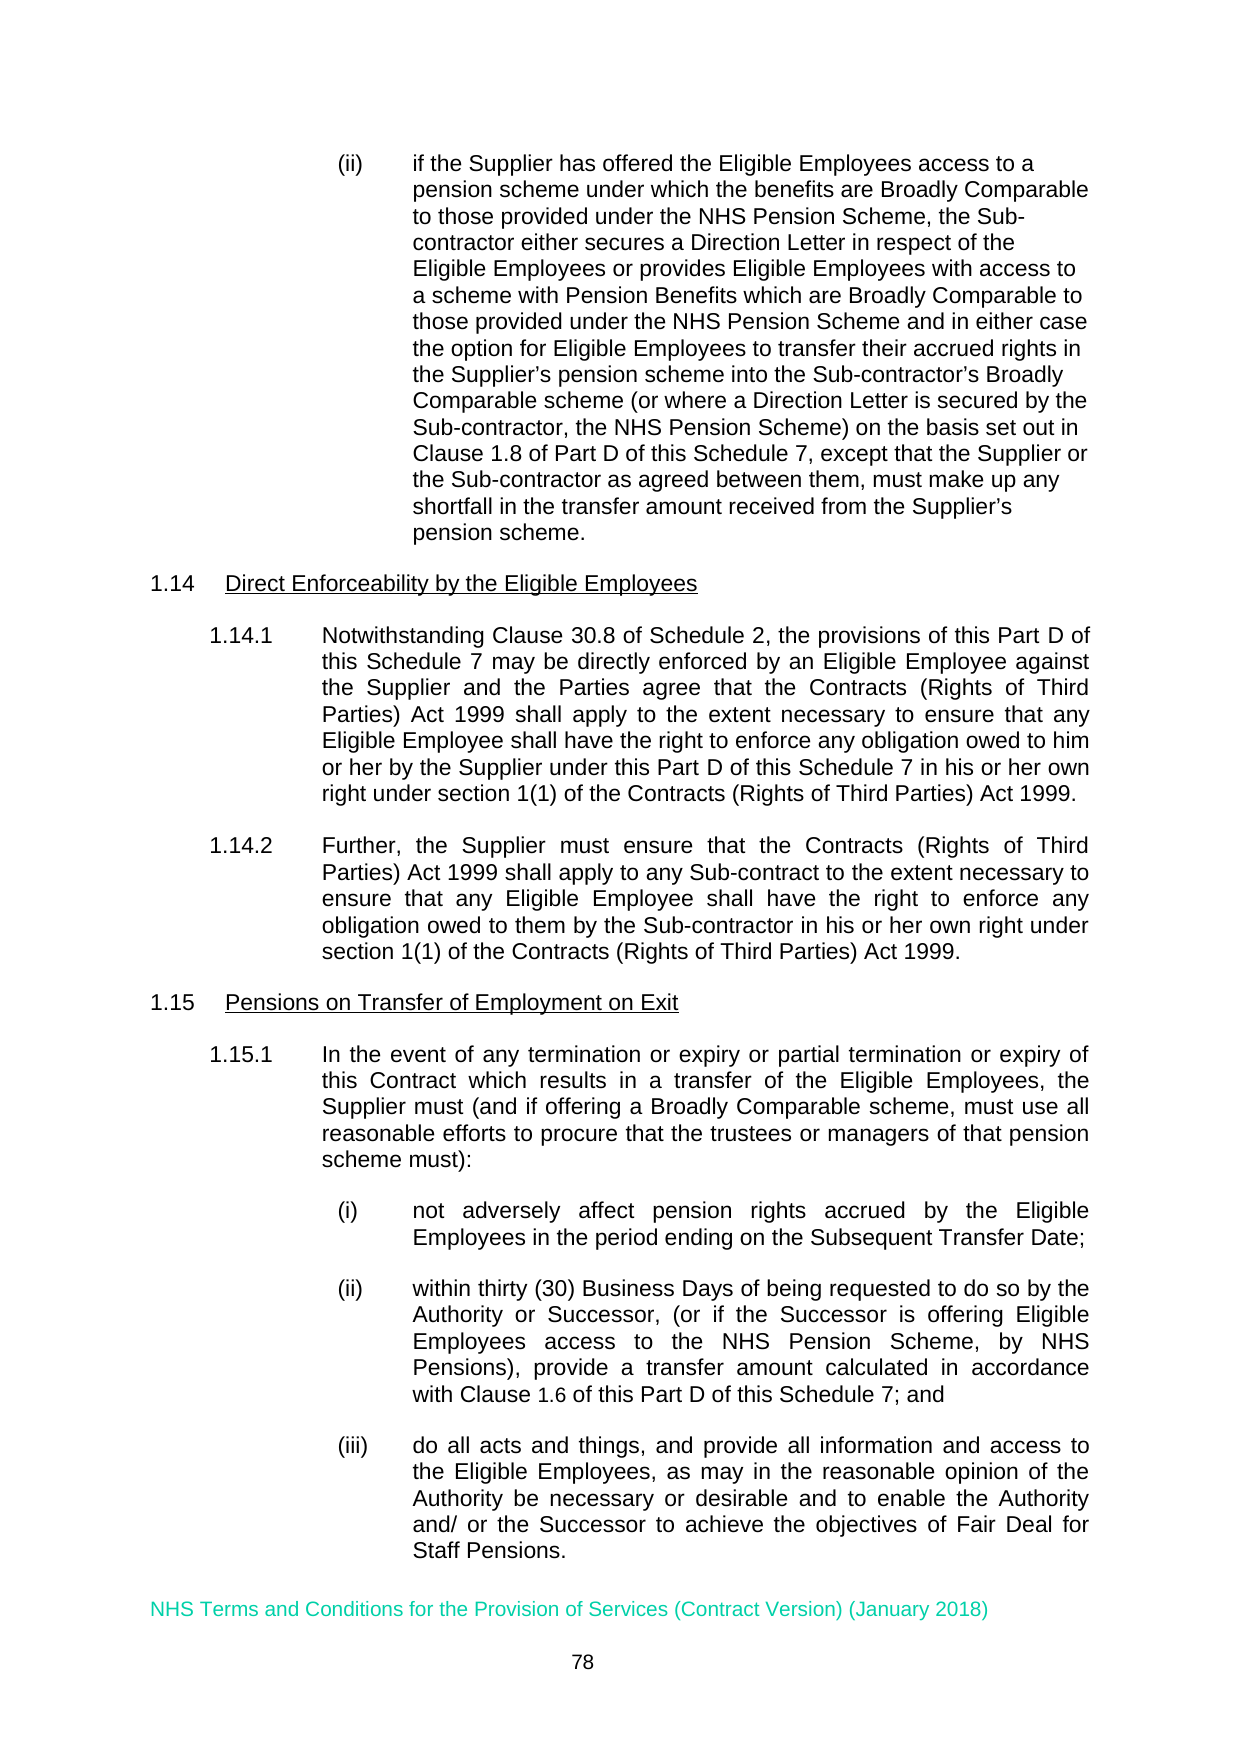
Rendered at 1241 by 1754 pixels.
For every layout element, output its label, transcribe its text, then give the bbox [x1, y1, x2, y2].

list Direct Enforceability by the Eligible Employees [150, 570, 1090, 597]
list not adversely affect pension rights accrued by the Eligible Employees in the period ending on the Subsequent Transfer Date; [337, 1197, 1090, 1250]
list do all acts and things, and provide all information and access to the Eligible Employees, as may in the reasonable opinion of the Authority be necessary or desirable and to enable the Authority and/ or the Successor to achieve the objectives of Fair Deal for Staff Pensions. [337, 1432, 1090, 1564]
list within thirty (30) Business Days of being requested to do so by the Authority or Successor, (or if the Successor is offering Eligible Employees access to the NHS Pension Scheme, by NHS Pensions), provide a transfer amount calculated in accordance with Clause 1.6 of this Part D of this Schedule 7; and [337, 1275, 1090, 1407]
list Further, the Supplier must ensure that the Contracts (Rights of Third Parties) Act 1999 shall apply to any Sub-contract to the extent necessary to ensure that any Eligible Employee shall have the right to enforce any obligation owed to them by the Sub-contractor in his or her own right under section 1(1) of the Contracts (Rights of Third Parties) Act 1999. [209, 832, 1090, 964]
list if the Supplier has offered the Eligible Employees access to a pension scheme under which the benefits are Broadly Comparable to those provided under the NHS Pension Scheme, the Sub-contractor either secures a Direction Letter in respect of the Eligible Employees or provides Eligible Employees with access to a scheme with Pension Benefits which are Broadly Comparable to those provided under the NHS Pension Scheme and in either case the option for Eligible Employees to transfer their accrued rights in the Supplier’s pension scheme into the Sub-contractor’s Broadly Comparable scheme (or where a Direction Letter is secured by the Sub-contractor, the NHS Pension Scheme) on the basis set out in Clause 1.8 of Part D of this Schedule 7, except that the Supplier or the Sub-contractor as agreed between them, must make up any shortfall in the transfer amount received from the Supplier’s pension scheme. [337, 150, 1090, 545]
list Pensions on Transfer of Employment on Exit [150, 989, 1090, 1016]
list In the event of any termination or expiry or partial termination or expiry of this Contract which results in a transfer of the Eligible Employees, the Supplier must (and if offering a Broadly Comparable scheme, must use all reasonable efforts to procure that the trustees or managers of that pension scheme must): [209, 1041, 1090, 1172]
list Notwithstanding Clause 30.8 of Schedule 2, the provisions of this Part D of this Schedule 7 may be directly enforced by an Eligible Employee against the Supplier and the Parties agree that the Contracts (Rights of Third Parties) Act 1999 shall apply to the extent necessary to ensure that any Eligible Employee shall have the right to enforce any obligation owed to him or her by the Supplier under this Part D of this Schedule 7 in his or her own right under section 1(1) of the Contracts (Rights of Third Parties) Act 1999. [209, 622, 1090, 806]
